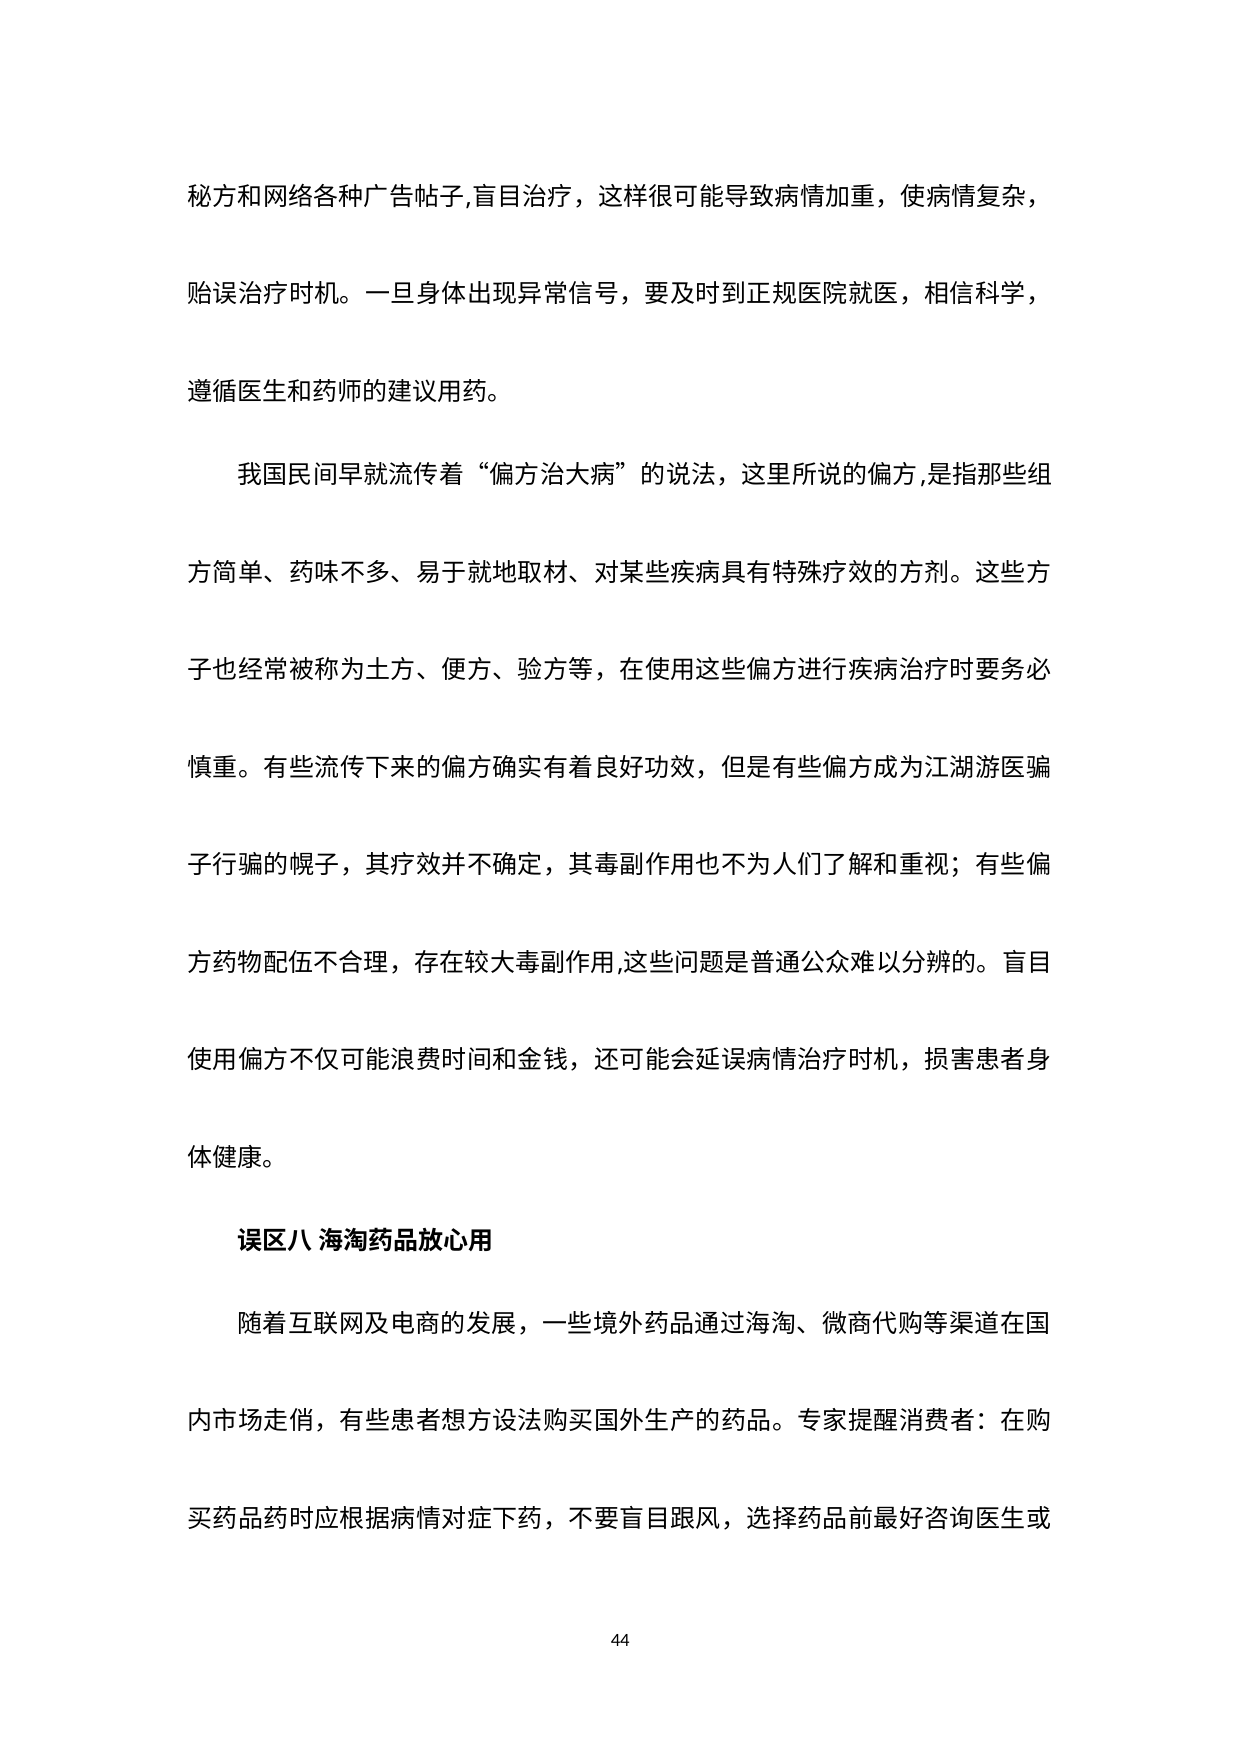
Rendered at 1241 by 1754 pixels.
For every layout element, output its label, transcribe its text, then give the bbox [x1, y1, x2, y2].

text 误区八 海淘药品放心用 [187, 1206, 1053, 1271]
text 我国民间早就流传着“偏方治大病”的说法，这里所说的偏方,是指那些组方简单、药味不多、易于就地取材、对某些疾病具有特殊疗效的方剂。这些方子也经常被称为土方、便方、验方等，在使用这些偏方进行疾病治疗时要务必慎重。有些流传下来的偏方确实有着良好功效，但是有些偏方成为江湖游医骗子行骗的幌子，其疗效并不确定，其毒副作用也不为人们了解和重视；有些偏方药物配伍不合理，存在较大毒副作用,这些问题是普通公众难以分辨的。盲目使用偏方不仅可能浪费时间和金钱，还可能会延误病情治疗时机，损害患者身体健康。 [187, 440, 1053, 1188]
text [187, 1289, 1053, 1549]
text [187, 162, 1053, 422]
